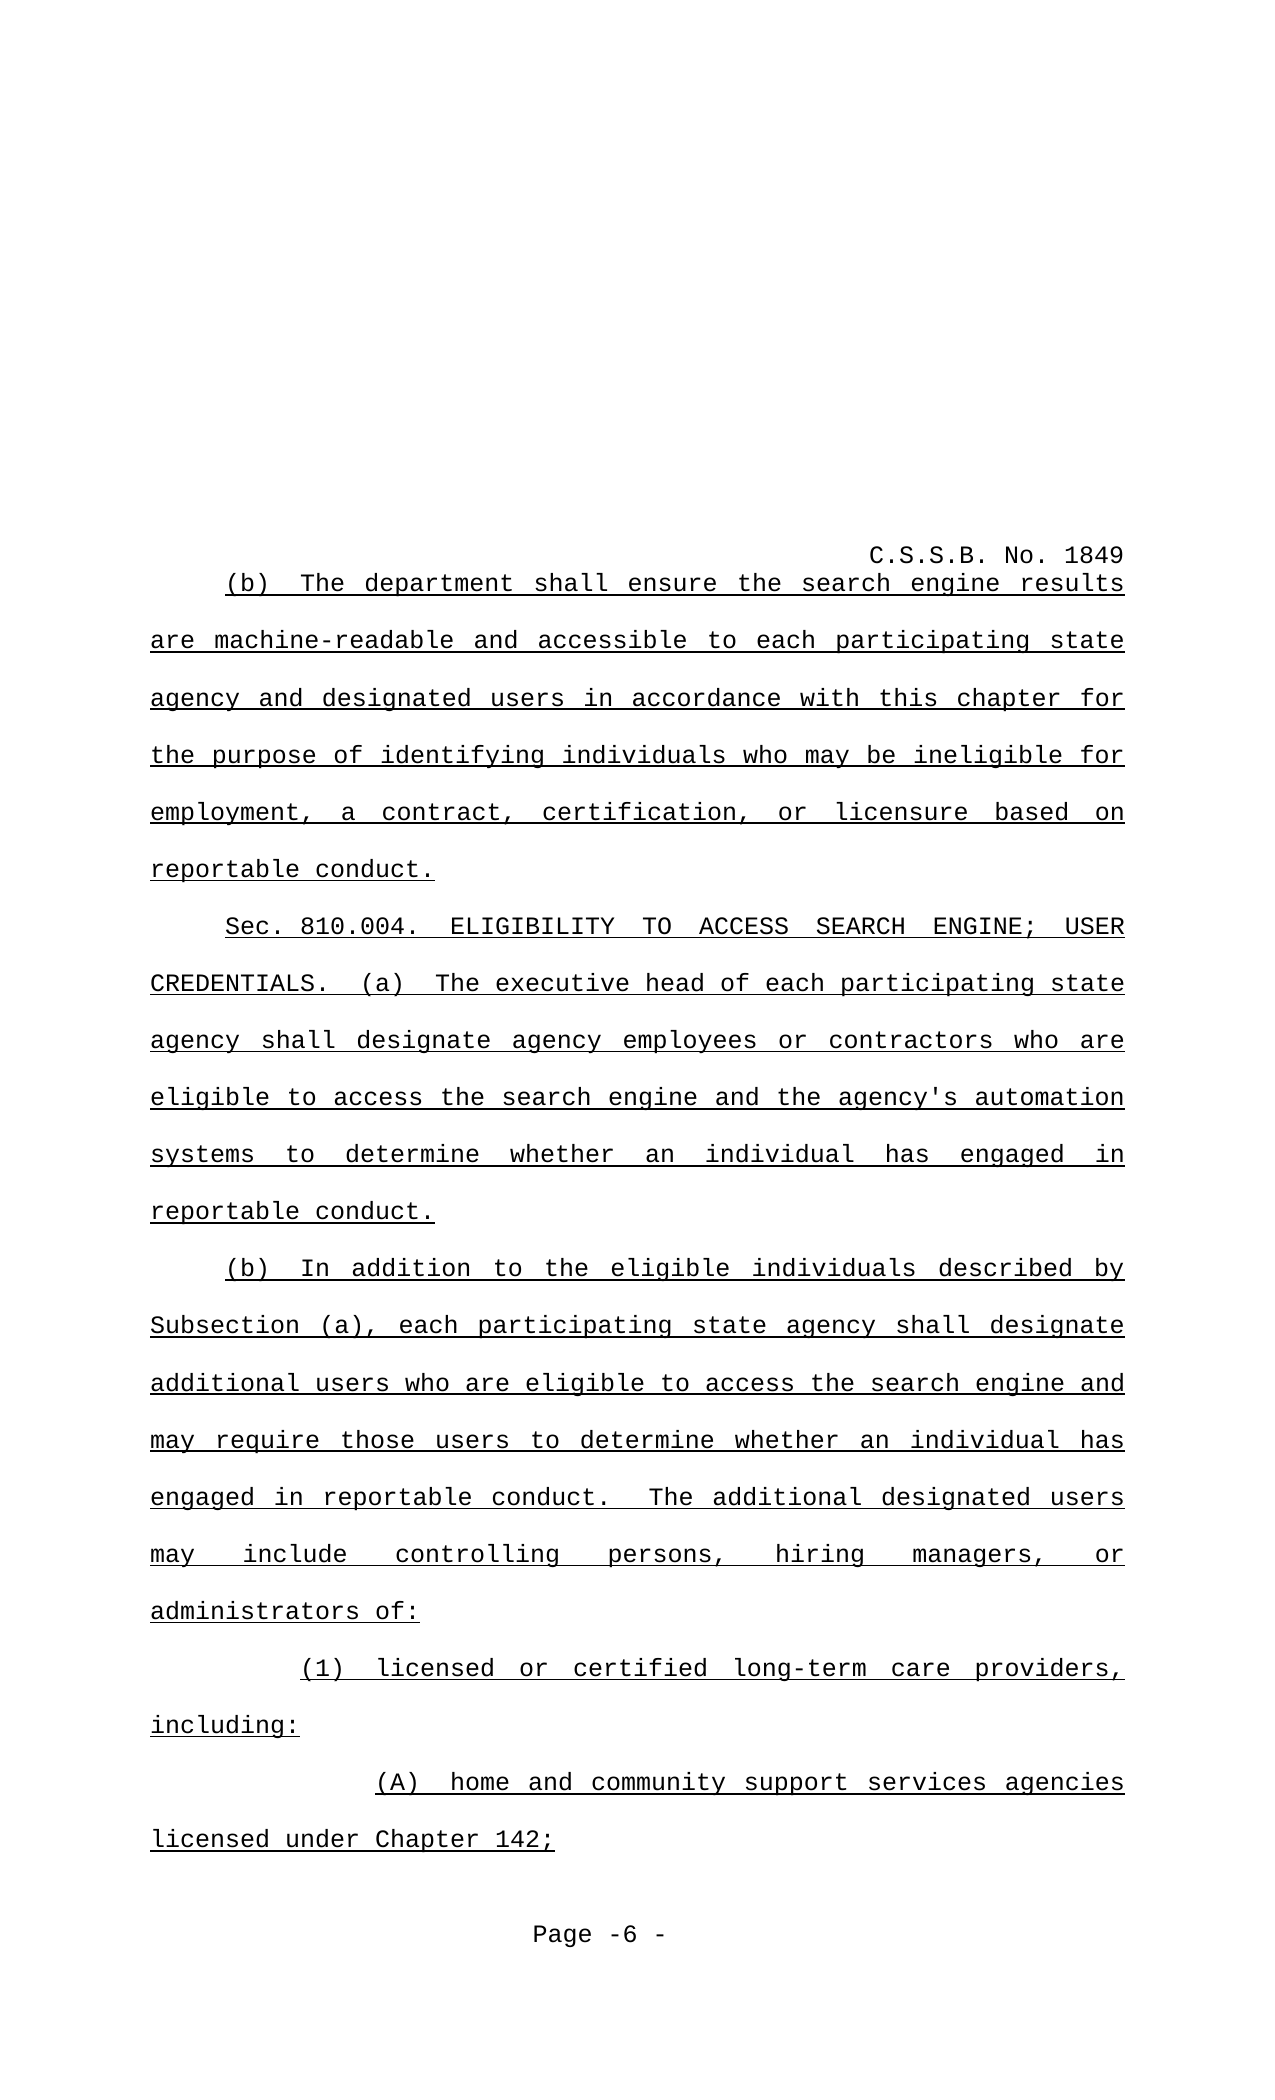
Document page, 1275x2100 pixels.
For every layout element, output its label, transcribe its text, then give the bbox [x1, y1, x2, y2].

text Sec. 810.004. ELIGIBILITY TO ACCESS SEARCH ENGINE; USER CREDENTIALS. (a) The executive head of each participating state agency shall designate agency employees or contractors who are eligible to access the search engine and the agency's automation systems to determine whether an individual has engaged in reportable conduct. [150, 995, 1125, 1051]
text (b) The department shall ensure the search engine results are machine-readable and accessible to each participating state agency and designated users in accordance with this chapter for the purpose of identifying individuals who may be ineligible for employment, a contract, certification, or licensure based on reportable conduct. [150, 824, 1125, 885]
text (b) The department shall ensure the search engine results are machine-readable and accessible to each participating state agency and designated users in accordance with this chapter for the purpose of identifying individuals who may be ineligible for employment, a contract, certification, or licensure based on reportable conduct. [150, 653, 1125, 708]
text (b) In addition to the eligible individuals described by Subsection (a), each participating state agency shall designate additional users who are eligible to access the search engine and may require those users to determine whether an individual has engaged in reportable conduct. The additional designated users may include controlling persons, hiring managers, or administrators of: [150, 1452, 1125, 1508]
text (b) The department shall ensure the search engine results are machine-readable and accessible to each participating state agency and designated users in accordance with this chapter for the purpose of identifying individuals who may be ineligible for employment, a contract, certification, or licensure based on reportable conduct. [150, 767, 1125, 822]
text Sec. 810.004. ELIGIBILITY TO ACCESS SEARCH ENGINE; USER CREDENTIALS. (a) The executive head of each participating state agency shall designate agency employees or contractors who are eligible to access the search engine and the agency's automation systems to determine whether an individual has engaged in reportable conduct. [150, 1110, 1125, 1165]
text (b) In addition to the eligible individuals described by Subsection (a), each participating state agency shall designate additional users who are eligible to access the search engine and may require those users to determine whether an individual has engaged in reportable conduct. The additional designated users may include controlling persons, hiring managers, or administrators of: [150, 1256, 1125, 1336]
text (b) In addition to the eligible individuals described by Subsection (a), each participating state agency shall designate additional users who are eligible to access the search engine and may require those users to determine whether an individual has engaged in reportable conduct. The additional designated users may include controlling persons, hiring managers, or administrators of: [150, 1395, 1125, 1450]
text Sec. 810.004. ELIGIBILITY TO ACCESS SEARCH ENGINE; USER CREDENTIALS. (a) The executive head of each participating state agency shall designate agency employees or contractors who are eligible to access the search engine and the agency's automation systems to determine whether an individual has engaged in reportable conduct. [150, 1167, 1125, 1227]
text (b) In addition to the eligible individuals described by Subsection (a), each participating state agency shall designate additional users who are eligible to access the search engine and may require those users to determine whether an individual has engaged in reportable conduct. The additional designated users may include controlling persons, hiring managers, or administrators of: [150, 1509, 1125, 1565]
text (b) The department shall ensure the search engine results are machine-readable and accessible to each participating state agency and designated users in accordance with this chapter for the purpose of identifying individuals who may be ineligible for employment, a contract, certification, or licensure based on reportable conduct. [150, 571, 1125, 651]
text Sec. 810.004. ELIGIBILITY TO ACCESS SEARCH ENGINE; USER CREDENTIALS. (a) The executive head of each participating state agency shall designate agency employees or contractors who are eligible to access the search engine and the agency's automation systems to determine whether an individual has engaged in reportable conduct. [150, 1052, 1125, 1108]
text (b) In addition to the eligible individuals described by Subsection (a), each participating state agency shall designate additional users who are eligible to access the search engine and may require those users to determine whether an individual has engaged in reportable conduct. The additional designated users may include controlling persons, hiring managers, or administrators of: [150, 1566, 1125, 1627]
text (b) In addition to the eligible individuals described by Subsection (a), each participating state agency shall designate additional users who are eligible to access the search engine and may require those users to determine whether an individual has engaged in reportable conduct. The additional designated users may include controlling persons, hiring managers, or administrators of: [150, 1338, 1125, 1393]
text (1) licensed or certified long-term care providers, including: [150, 1655, 1125, 1741]
text (b) The department shall ensure the search engine results are machine-readable and accessible to each participating state agency and designated users in accordance with this chapter for the purpose of identifying individuals who may be ineligible for employment, a contract, certification, or licensure based on reportable conduct. [150, 710, 1125, 765]
text Sec. 810.004. ELIGIBILITY TO ACCESS SEARCH ENGINE; USER CREDENTIALS. (a) The executive head of each participating state agency shall designate agency employees or contractors who are eligible to access the search engine and the agency's automation systems to determine whether an individual has engaged in reportable conduct. [150, 913, 1125, 994]
text (A) home and community support services agencies licensed under Chapter 142; [150, 1769, 1125, 1855]
